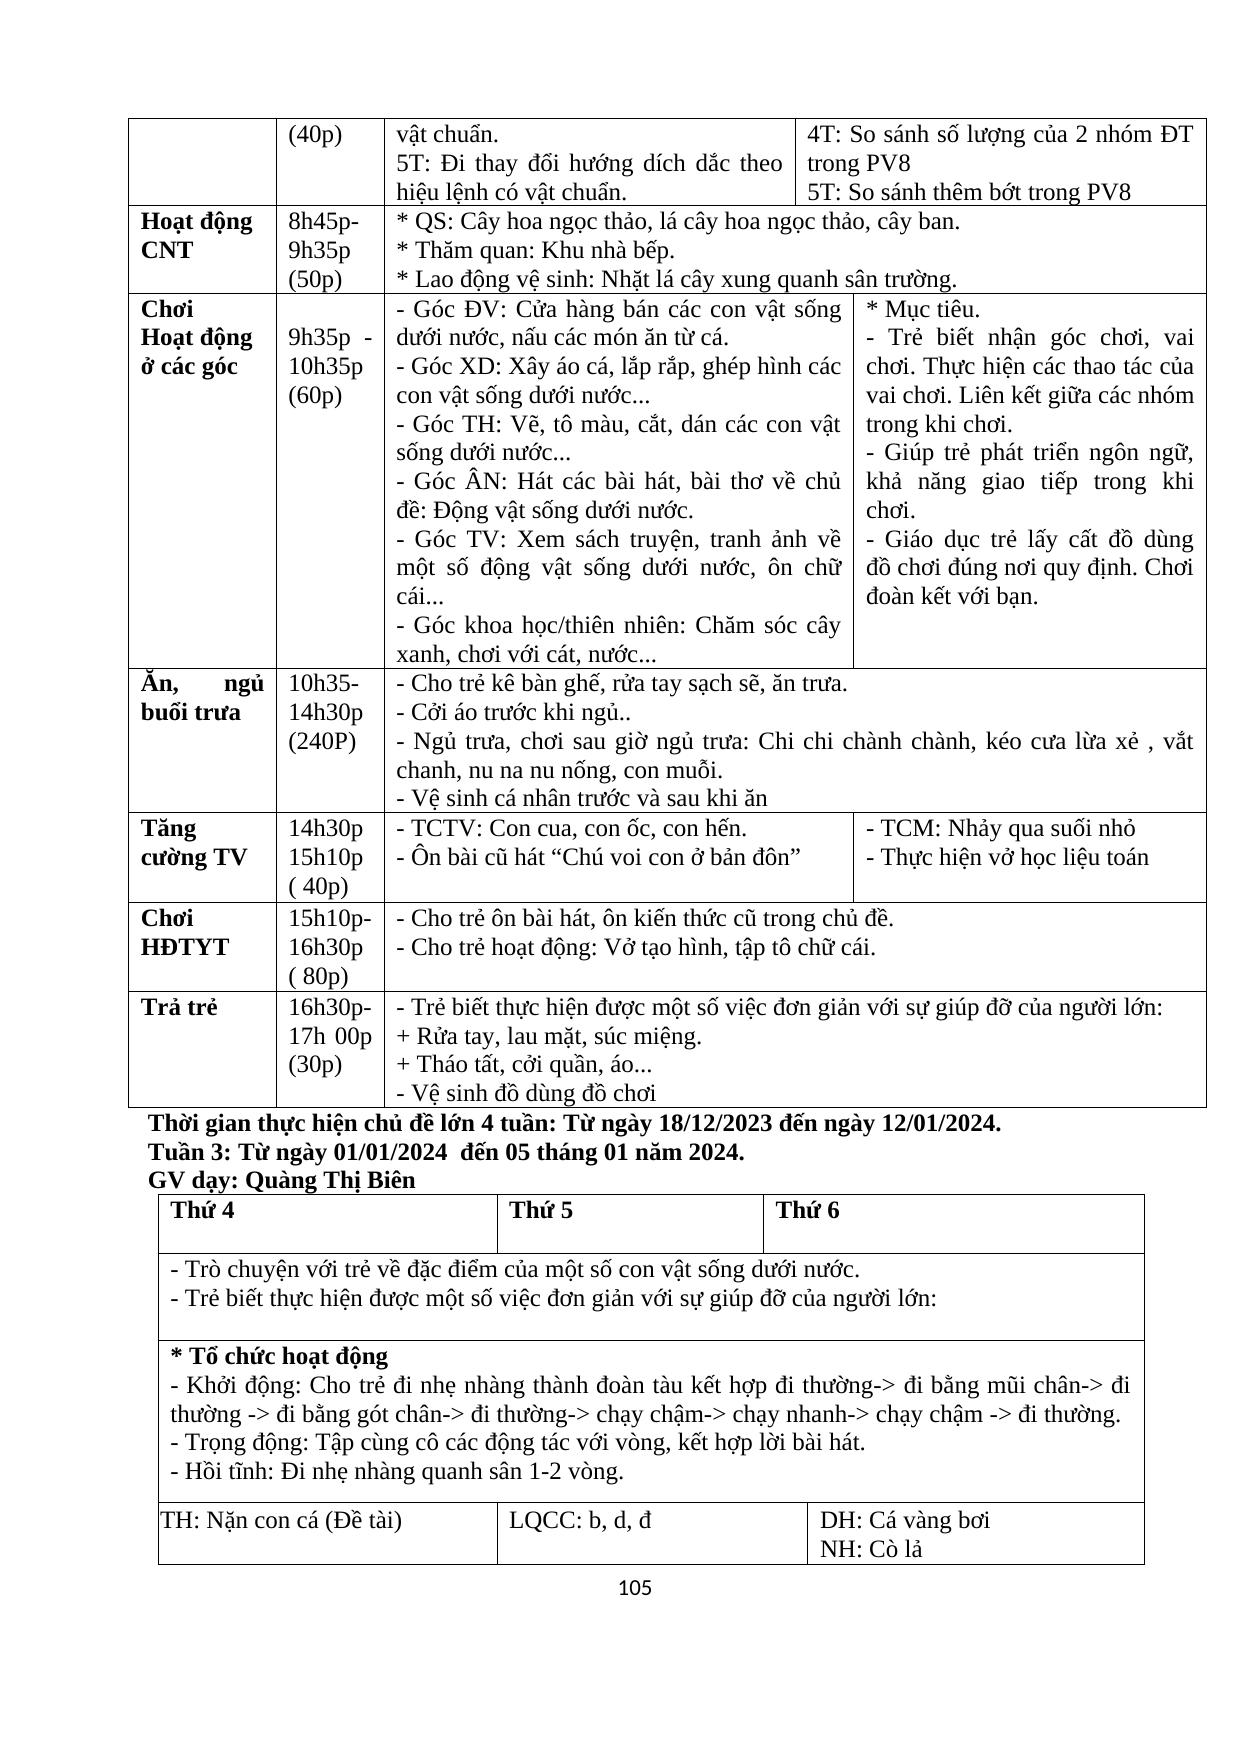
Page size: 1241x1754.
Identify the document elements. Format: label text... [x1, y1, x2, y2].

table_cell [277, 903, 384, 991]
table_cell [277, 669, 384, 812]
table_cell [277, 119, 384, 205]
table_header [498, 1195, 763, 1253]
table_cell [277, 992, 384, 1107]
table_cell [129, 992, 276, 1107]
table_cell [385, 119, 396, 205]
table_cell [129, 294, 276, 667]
text GV dạy: Quàng Thị Biên [148, 1166, 1122, 1194]
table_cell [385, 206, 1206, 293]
text Tuần 3: Từ ngày 01/01/2024 đến 05 tháng 01 năm 2024. [148, 1137, 1122, 1166]
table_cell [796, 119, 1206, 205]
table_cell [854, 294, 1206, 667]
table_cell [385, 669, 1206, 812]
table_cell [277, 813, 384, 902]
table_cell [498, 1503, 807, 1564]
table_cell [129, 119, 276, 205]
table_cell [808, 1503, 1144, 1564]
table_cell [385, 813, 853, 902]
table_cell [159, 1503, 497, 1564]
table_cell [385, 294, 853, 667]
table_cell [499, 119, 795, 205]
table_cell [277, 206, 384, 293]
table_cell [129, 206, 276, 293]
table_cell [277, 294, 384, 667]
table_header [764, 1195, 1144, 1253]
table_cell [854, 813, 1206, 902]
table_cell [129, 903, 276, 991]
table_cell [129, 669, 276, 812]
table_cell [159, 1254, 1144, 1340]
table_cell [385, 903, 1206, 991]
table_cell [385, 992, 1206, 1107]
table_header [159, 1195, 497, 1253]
text Thời gian thực hiện chủ đề lớn 4 tuần: Từ ngày 18/12/2023 đến ngày 12/01/2024. [148, 1108, 1122, 1137]
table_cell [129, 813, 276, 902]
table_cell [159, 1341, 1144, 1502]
